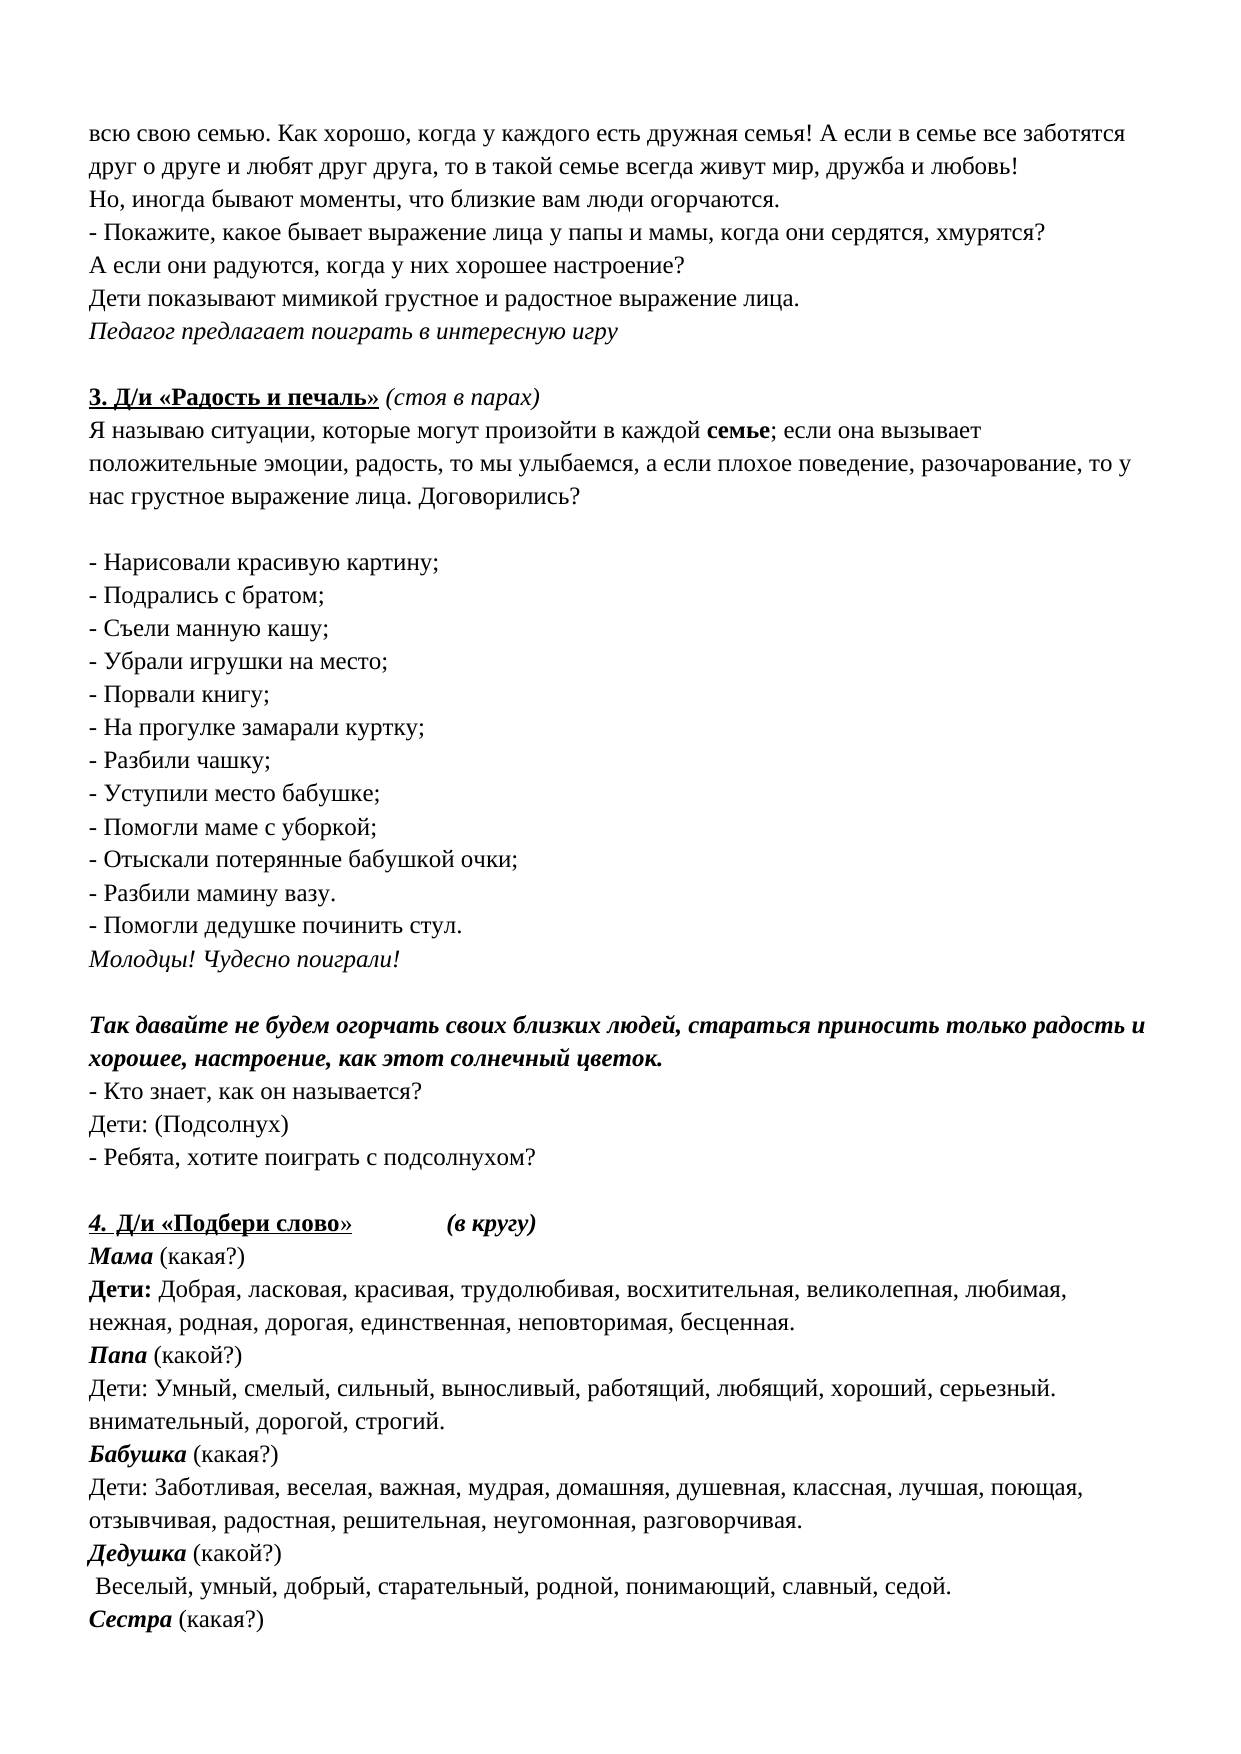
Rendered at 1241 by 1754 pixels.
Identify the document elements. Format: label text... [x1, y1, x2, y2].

text 3. Д/и «Радость и печаль» (стоя в парах) [89, 382, 1152, 411]
text - Кто знает, как он называется? [89, 1076, 1152, 1104]
text 4. Д/и «Подбери слово» (в кругу) [89, 1208, 1152, 1237]
text - Помогли дедушке починить стул. [89, 911, 1152, 939]
text Я называю ситуации, которые могут произойти в каждой семье; если она вызывает положительные эмоции, радость, то мы улыбаемся, а если плохое поведение, разочарование, то у нас грустное выражение лица. Договорились? [89, 415, 1152, 510]
text Но, иногда бывают моменты, что близкие вам люди огорчаются. [89, 184, 1152, 213]
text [89, 118, 1152, 180]
text Бабушка (какая?) [89, 1439, 1152, 1468]
text А если они радуются, когда у них хорошее настроение? [89, 250, 1152, 279]
text Дети: Умный, смелый, сильный, выносливый, работящий, любящий, хороший, серьезный. внимательный, дорогой, строгий. [89, 1373, 1152, 1435]
text Молодцы! Чудесно поиграли! [89, 944, 1152, 972]
text Дети: Заботливая, веселая, важная, мудрая, домашняя, душевная, классная, лучшая, поющая, отзывчивая, радостная, решительная, неугомонная, разговорчивая. [89, 1472, 1152, 1534]
text - Подрались с братом; [89, 580, 1152, 609]
text Веселый, умный, добрый, старательный, родной, понимающий, славный, седой. [89, 1571, 1152, 1600]
text - На прогулке замарали куртку; [89, 712, 1152, 741]
text - Порвали книгу; [89, 679, 1152, 708]
text - Уступили место бабушке; [89, 778, 1152, 807]
text - Ребята, хотите поиграть с подсолнухом? [89, 1142, 1152, 1171]
text Сестра (какая?) [89, 1604, 1152, 1633]
text - Убрали игрушки на место; [89, 646, 1152, 675]
text Дедушка (какой?) [89, 1538, 1152, 1567]
text Так давайте не будем огорчать своих близких людей, стараться приносить только радость и хорошее, настроение, как этот солнечный цветок. [89, 1010, 1152, 1071]
text - Разбили чашку; [89, 746, 1152, 774]
text - Съели манную кашу; [89, 613, 1152, 642]
text Дети: (Подсолнух) [89, 1109, 1152, 1137]
text Педагог предлагает поиграть в интересную игру [89, 316, 1152, 345]
text - Покажите, какое бывает выражение лица у папы и мамы, когда они сердятся, хмурятся? [89, 217, 1152, 246]
text - Помогли маме с уборкой; [89, 812, 1152, 840]
text Папа (какой?) [89, 1340, 1152, 1369]
text Мама (какая?) [89, 1241, 1152, 1269]
text - Нарисовали красивую картину; [89, 547, 1152, 576]
text Дети: Добрая, ласковая, красивая, трудолюбивая, восхитительная, великолепная, любимая, нежная, родная, дорогая, единственная, неповторимая, бесценная. [89, 1274, 1152, 1336]
text Дети показывают мимикой грустное и радостное выражение лица. [89, 283, 1152, 312]
text - Отыскали потерянные бабушкой очки; [89, 844, 1152, 873]
text - Разбили мамину вазу. [89, 878, 1152, 906]
